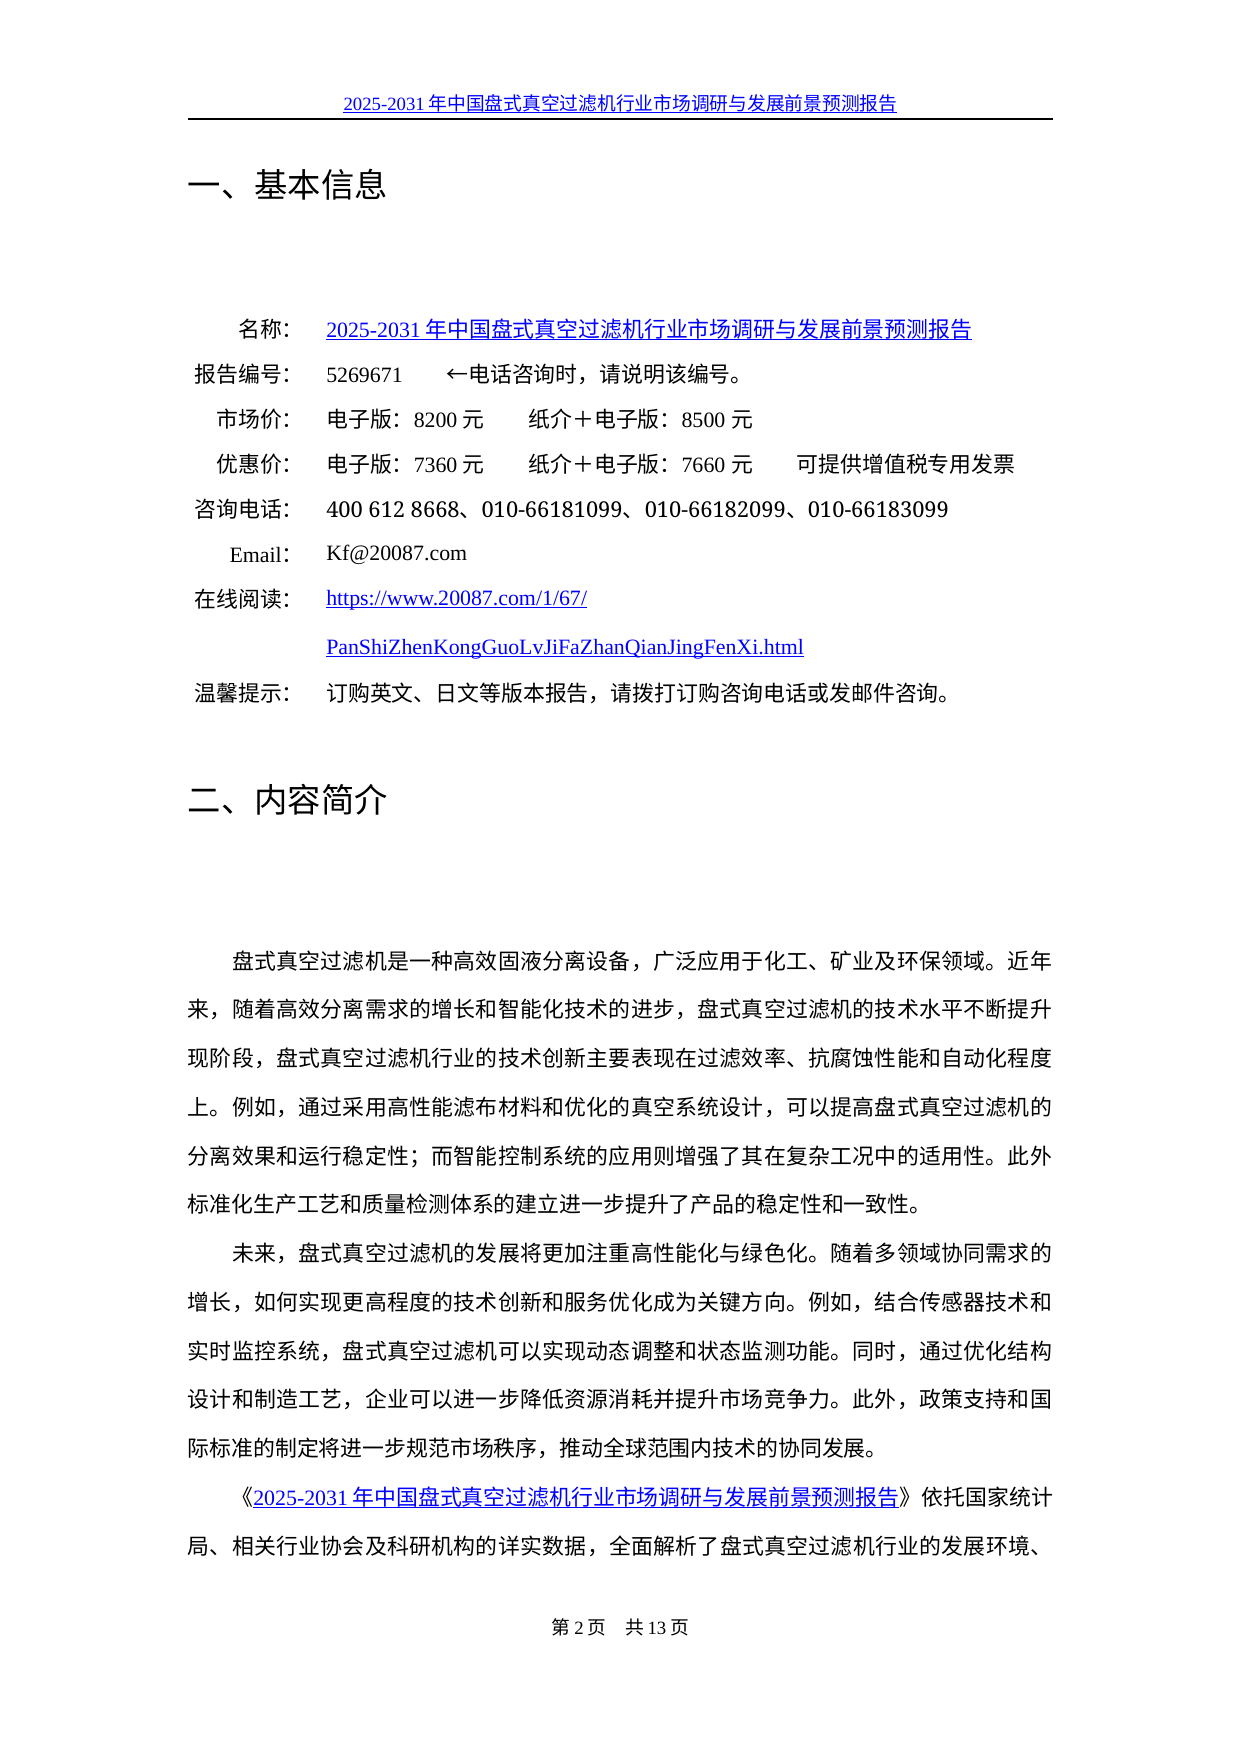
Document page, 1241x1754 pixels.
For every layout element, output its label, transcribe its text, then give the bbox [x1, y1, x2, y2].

table_cell Kf@20087.com [315, 537, 1073, 582]
table_cell 咨询电话： [167, 492, 315, 537]
table_cell 400 612 8668、010-66181099、010-66182099、010-66183099 [315, 492, 1073, 537]
table_header 2025-2031年中国盘式真空过滤机行业市场调研与发展前景预测报告 [315, 312, 1073, 357]
table_header 名称： [167, 312, 315, 357]
table_cell 订购英文、日文等版本报告，请拨打订购咨询电话或发邮件咨询。 [315, 675, 1073, 720]
table_cell 温馨提示： [167, 675, 315, 720]
table_cell 电子版：7360 元 纸介＋电子版：7660 元 可提供增值税专用发票 [315, 447, 1073, 492]
table_cell 优惠价： [167, 447, 315, 492]
table_cell 在线阅读： [167, 582, 315, 675]
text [187, 943, 1053, 1561]
table_cell [315, 582, 1073, 675]
title 一、基本信息 [187, 150, 1053, 215]
table_cell 5269671 ←电话咨询时，请说明该编号。 [315, 357, 1073, 402]
table_cell 报告编号： [167, 357, 315, 402]
table_cell Email： [167, 537, 315, 582]
table_cell 电子版：8200 元 纸介＋电子版：8500 元 [315, 402, 1073, 447]
title 二、内容简介 [187, 766, 1053, 831]
table_cell 市场价： [167, 402, 315, 447]
